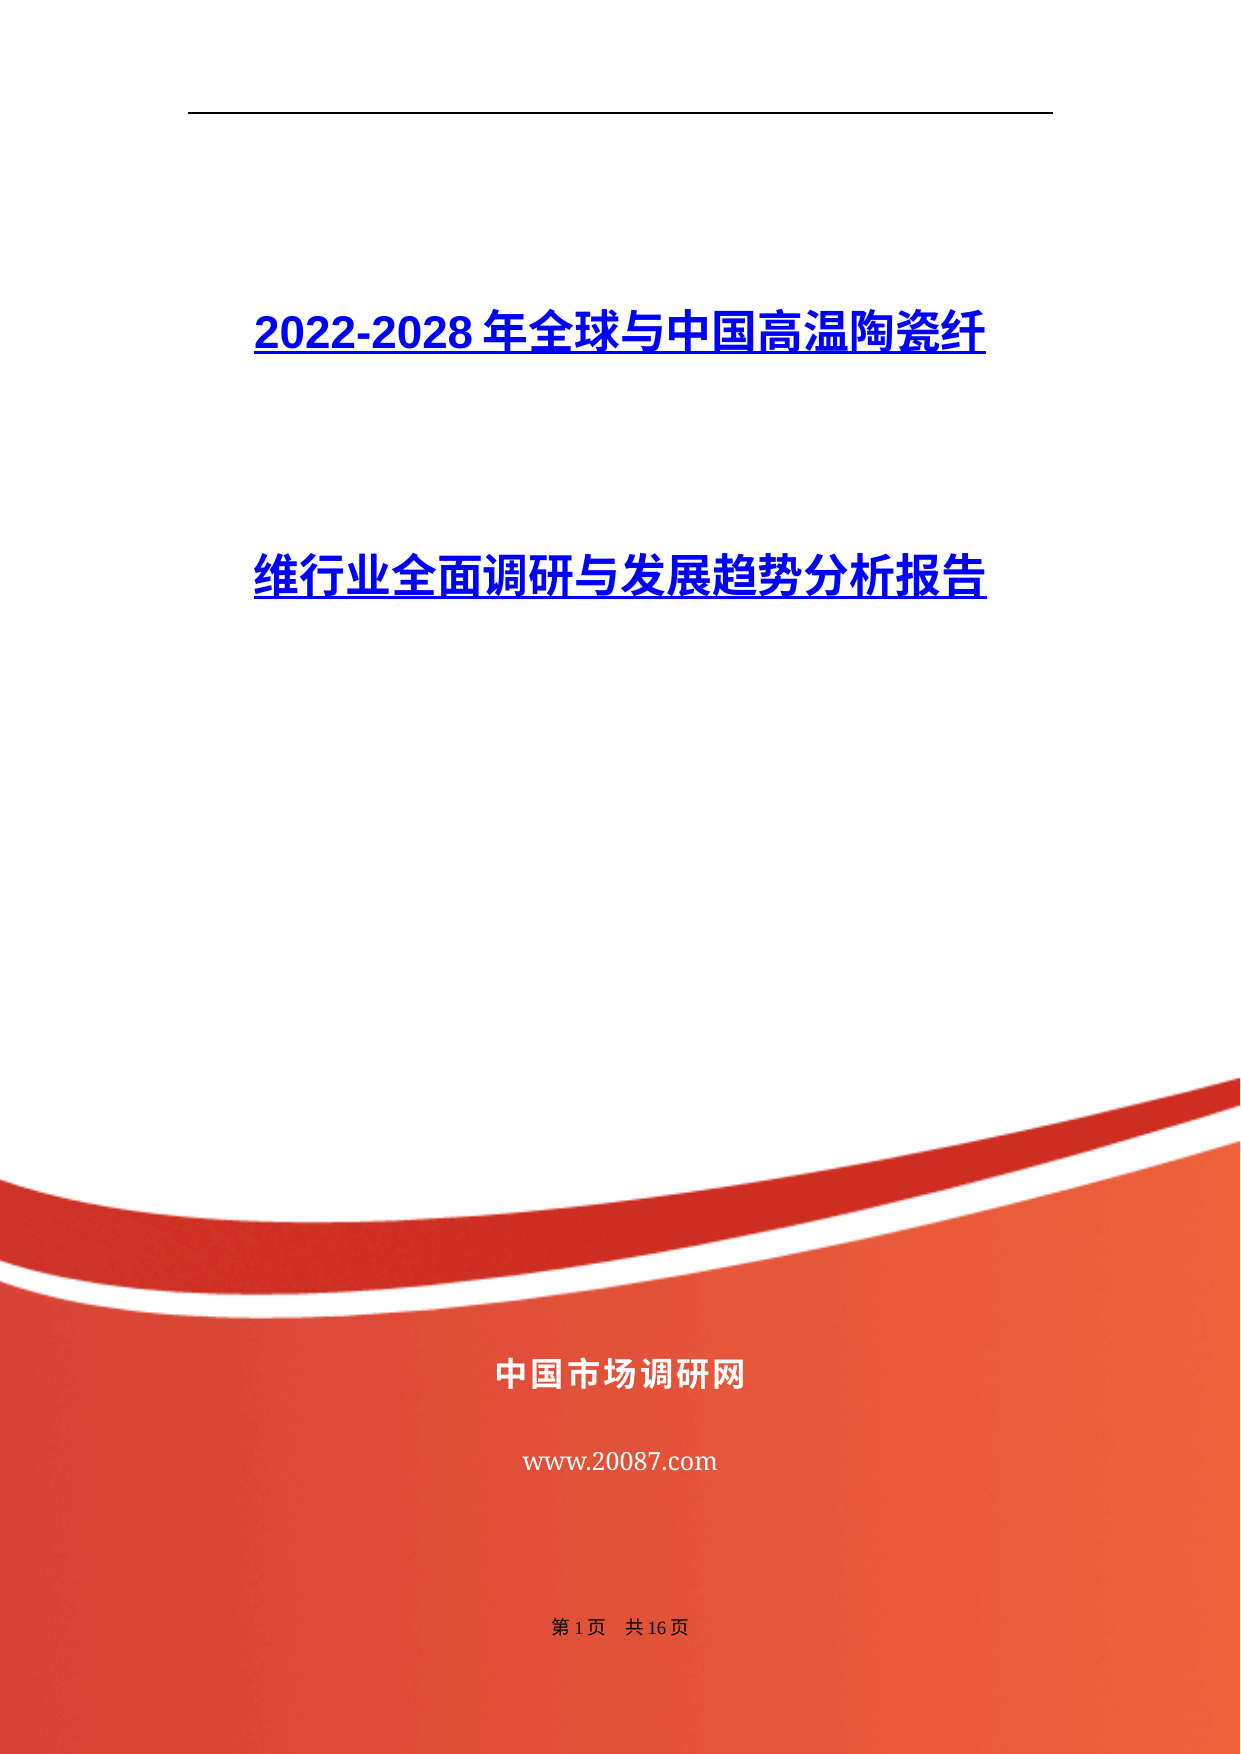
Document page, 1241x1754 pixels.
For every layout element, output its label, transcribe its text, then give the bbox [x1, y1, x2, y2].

table_header 2022-2028年全球与中国高温陶瓷纤维行业全面调研与发展趋势分析报告 [188, 207, 1053, 773]
subtitle 中国市场调研网 [187, 1339, 1053, 1404]
text www.20087.com [187, 1428, 1053, 1493]
picture [0, 1006, 1241, 1754]
